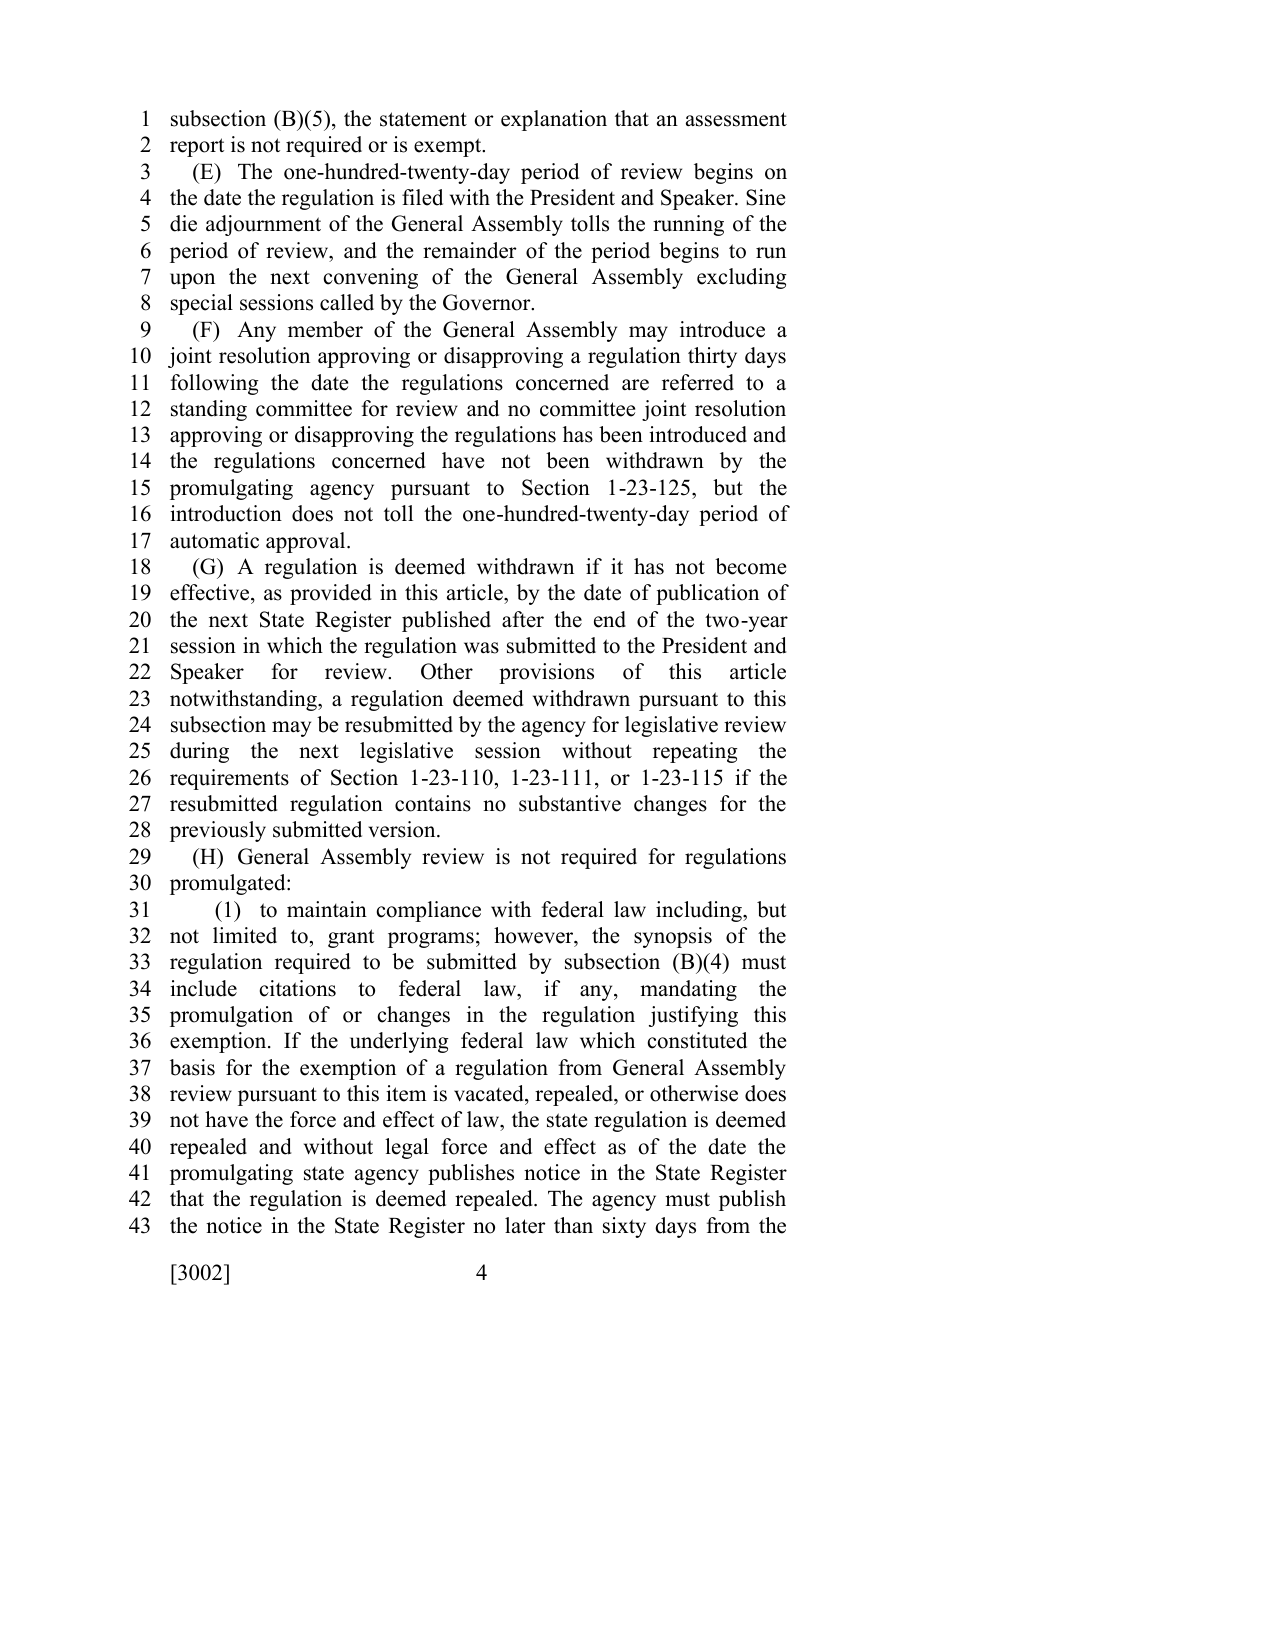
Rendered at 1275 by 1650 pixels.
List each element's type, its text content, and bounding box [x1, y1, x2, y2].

text (E) The one-hundred-twenty-day period of review begins on the date the regulation is filed with the President and Speaker. Sine die adjournment of the General Assembly tolls the running of the period of review, and the remainder of the period begins to run upon the next convening of the General Assembly excluding special sessions called by the Governor. [169, 158, 787, 316]
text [169, 896, 787, 1238]
text (F) Any member of the General Assembly may introduce a joint resolution approving or disapproving a regulation thirty days following the date the regulations concerned are referred to a standing committee for review and no committee joint resolution approving or disapproving the regulations has been introduced and the regulations concerned have not been withdrawn by the promulgating agency pursuant to Section 1-23-125, but the introduction does not toll the one-hundred-twenty-day period of automatic approval. [169, 316, 787, 553]
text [169, 105, 787, 158]
text (H) General Assembly review is not required for regulations promulgated: [169, 843, 787, 896]
text (G) A regulation is deemed withdrawn if it has not become effective, as provided in this article, by the date of publication of the next State Register published after the end of the two-year session in which the regulation was submitted to the President and Speaker for review. Other provisions of this article notwithstanding, a regulation deemed withdrawn pursuant to this subsection may be resubmitted by the agency for legislative review during the next legislative session without repeating the requirements of Section 1-23-110, 1-23-111, or 1-23-115 if the resubmitted regulation contains no substantive changes for the previously submitted version. [169, 553, 787, 843]
